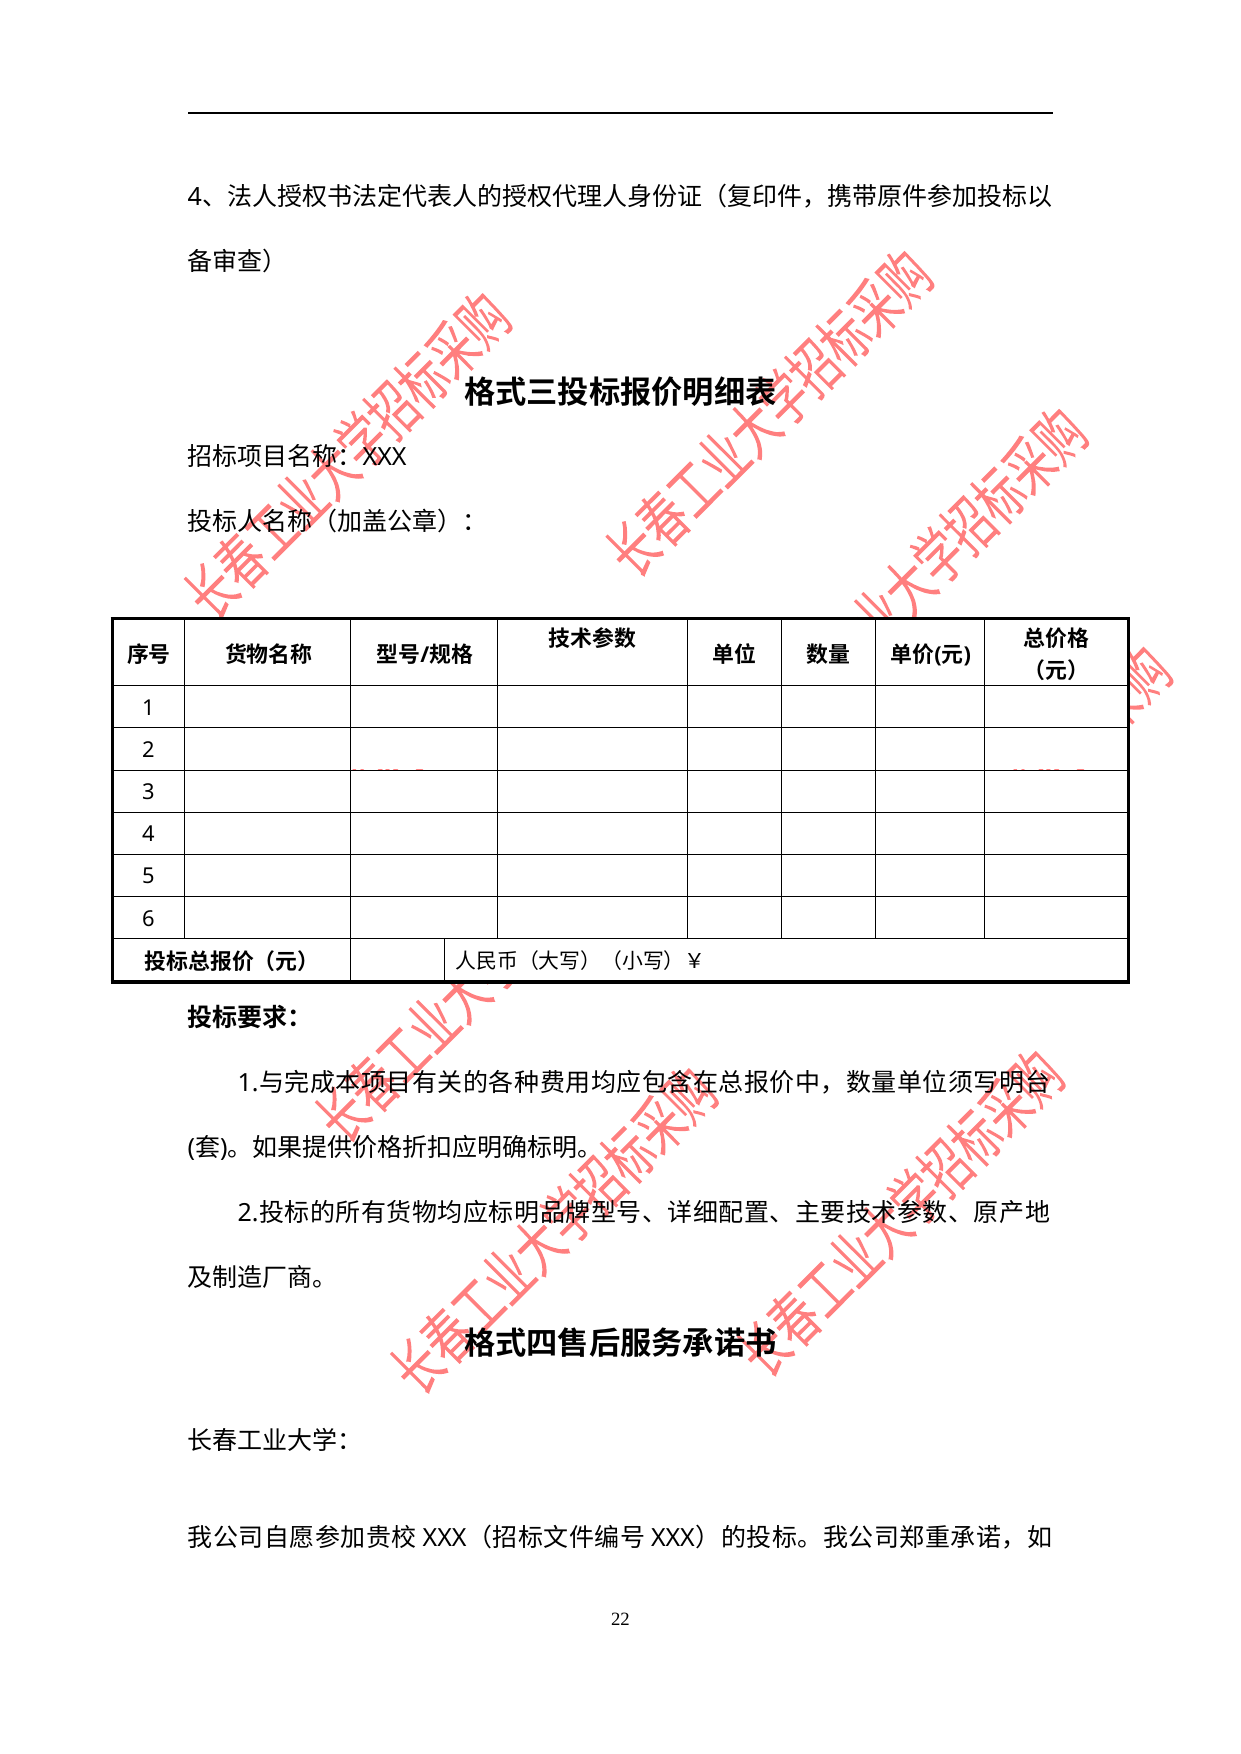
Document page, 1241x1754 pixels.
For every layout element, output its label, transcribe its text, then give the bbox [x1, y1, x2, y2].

table_cell [876, 771, 984, 812]
table_cell [876, 897, 984, 938]
table_cell [185, 728, 350, 769]
table_cell [688, 855, 781, 896]
table_cell [782, 855, 875, 896]
table_cell [688, 771, 781, 812]
table_cell [782, 686, 875, 727]
table_cell [782, 813, 875, 854]
table_cell [498, 897, 687, 938]
table_cell [688, 686, 781, 727]
table_header 型号/规格 [351, 620, 497, 685]
table_cell [498, 728, 687, 769]
table_header 技术参数 [498, 620, 687, 685]
table_cell 5 [114, 855, 184, 896]
text 1.与完成本项目有关的各种费用均应包含在总报价中，数量单位须写明台(套)。如果提供价格折扣应明确标明。 [187, 1048, 1053, 1178]
table_cell [351, 728, 497, 769]
table_cell [985, 771, 1127, 812]
table_cell [985, 897, 1127, 938]
text 长春工业大学： [187, 1406, 1053, 1503]
text 招标项目名称：XXX [187, 422, 1053, 487]
table_header 数量 [782, 620, 875, 685]
table_cell [876, 728, 984, 769]
table_header 单位 [688, 620, 781, 685]
table_cell [185, 897, 350, 938]
table_cell [688, 897, 781, 938]
text 投标人名称（加盖公章）： [187, 487, 1053, 552]
table_header 总价格（元） [985, 620, 1127, 685]
table_cell [498, 771, 687, 812]
table_cell [876, 855, 984, 896]
table_cell [185, 686, 350, 727]
table_cell 人民币（大写）（小写）￥ [445, 939, 1127, 980]
table_cell [185, 813, 350, 854]
table_header 序号 [114, 620, 184, 685]
table_cell [351, 855, 497, 896]
table_cell 1 [114, 686, 184, 727]
text 格式三投标报价明细表 [187, 357, 1053, 422]
table_cell [688, 728, 781, 769]
table_cell [688, 813, 781, 854]
table_cell [985, 855, 1127, 896]
table_cell [498, 855, 687, 896]
table_cell [985, 813, 1127, 854]
table_cell 4 [114, 813, 184, 854]
table_cell [185, 771, 350, 812]
table_cell [351, 771, 497, 812]
table_cell 6 [114, 897, 184, 938]
table_cell [351, 897, 497, 938]
table_cell 2 [114, 728, 184, 769]
table_cell 投标总报价（元） [114, 939, 350, 980]
table_cell [498, 686, 687, 727]
table_header 单价(元) [876, 620, 984, 685]
table_cell [351, 939, 444, 980]
table_cell [782, 728, 875, 769]
table_cell [782, 897, 875, 938]
text 格式四售后服务承诺书 [187, 1308, 1053, 1406]
table_cell [185, 855, 350, 896]
table_header 货物名称 [185, 620, 350, 685]
table_cell [876, 686, 984, 727]
text 投标要求： [187, 984, 1053, 1048]
text 2.投标的所有货物均应标明品牌型号、详细配置、主要技术参数、原产地及制造厂商。 [187, 1178, 1053, 1308]
table_cell 3 [114, 771, 184, 812]
table_cell [351, 813, 497, 854]
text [187, 1503, 1053, 1568]
text 4、法人授权书法定代表人的授权代理人身份证（复印件，携带原件参加投标以备审查） [187, 162, 1053, 292]
table_cell [985, 686, 1127, 727]
table_cell [498, 813, 687, 854]
table_cell [351, 686, 497, 727]
table_cell [985, 728, 1127, 769]
table_cell [782, 771, 875, 812]
table_cell [876, 813, 984, 854]
